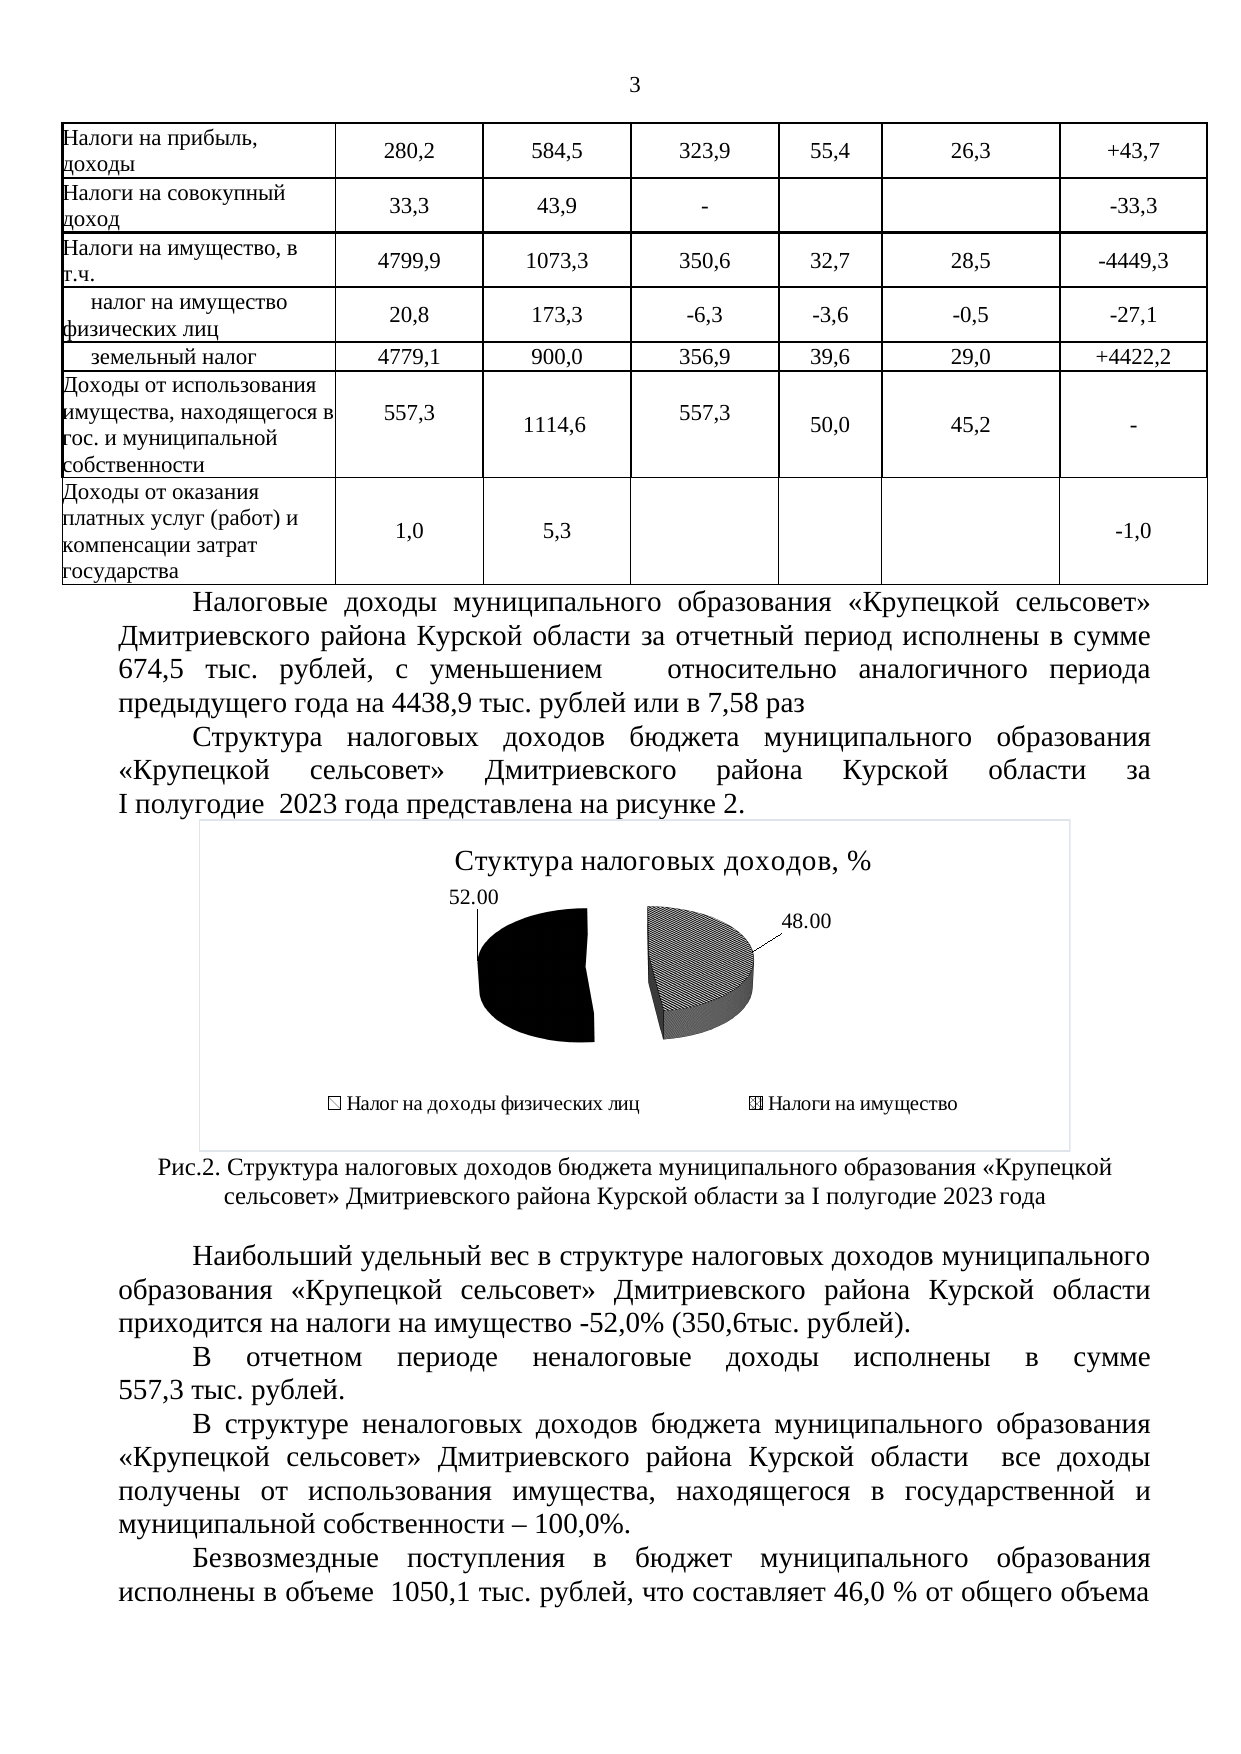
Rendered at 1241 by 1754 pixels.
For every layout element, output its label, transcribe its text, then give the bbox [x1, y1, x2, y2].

table_cell 4779,1 [336, 343, 482, 369]
table_cell 33,3 [336, 179, 482, 231]
table_cell - [632, 179, 778, 231]
table_cell -3,6 [780, 288, 881, 341]
table_cell 1073,3 [484, 234, 630, 286]
table_cell земельный налог [64, 343, 335, 369]
table_cell 280,2 [336, 124, 482, 177]
table_cell 173,3 [484, 288, 630, 341]
table_cell -33,3 [1061, 179, 1206, 231]
table_cell [779, 478, 881, 583]
text Налоговые доходы муниципального образования «Крупецкой сельсовет» Дмитриевского района Курской области за отчетный период исполнены в сумме 674,5 тыс. рублей, с уменьшением относительно аналогичного периода предыдущего года на 4438,9 тыс. рублей или в 7,58 раз [118, 585, 1152, 719]
table_cell Налоги на имущество, в т.ч. [64, 234, 335, 286]
table_cell [631, 478, 778, 583]
table_cell -0,5 [883, 288, 1059, 341]
table_cell +4422,2 [1061, 343, 1206, 369]
table_cell 1114,6 [484, 372, 630, 477]
table_cell 557,3 [336, 372, 482, 477]
table_cell 584,5 [484, 124, 630, 177]
table_cell 900,0 [484, 343, 630, 369]
table_cell Налоги на совокупный доход [64, 179, 335, 231]
text Рис.2. Структура налоговых доходов бюджета муниципального образования «Крупецкой сельсовет» Дмитриевского района Курской области за I полугодие 2023 года [118, 1152, 1152, 1209]
text В отчетном периоде неналоговые доходы исполнены в сумме 557,3 тыс. рублей. [118, 1339, 1152, 1406]
table_cell 32,7 [780, 234, 881, 286]
text Наибольший удельный вес в структуре налоговых доходов муниципального образования «Крупецкой сельсовет» Дмитриевского района Курской области приходится на налоги на имущество -52,0% (350,6тыс. рублей). [118, 1238, 1152, 1339]
table_cell налог на имущество физических лиц [64, 288, 335, 341]
table_cell 28,5 [883, 234, 1059, 286]
table_cell 55,4 [780, 124, 881, 177]
table_cell 5,3 [484, 478, 630, 583]
table_cell 20,8 [336, 288, 482, 341]
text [118, 1540, 1152, 1607]
table_cell Доходы от оказания платных услуг (работ) и компенсации затрат государства [63, 478, 335, 583]
table_cell 26,3 [883, 124, 1059, 177]
table_cell [780, 179, 881, 231]
table_cell 45,2 [883, 372, 1059, 477]
table_cell 39,6 [780, 343, 881, 369]
table_cell - [1061, 372, 1206, 477]
table_cell 29,0 [883, 343, 1059, 369]
table_cell [883, 179, 1059, 231]
table_cell 356,9 [632, 343, 778, 369]
table_cell -1,0 [1060, 478, 1207, 583]
table_cell 1,0 [336, 478, 483, 583]
table_cell 323,9 [632, 124, 778, 177]
table_cell 4799,9 [336, 234, 482, 286]
table_cell +43,7 [1061, 124, 1206, 177]
table_cell -6,3 [632, 288, 778, 341]
table_cell [882, 478, 1059, 583]
text В структуре неналоговых доходов бюджета муниципального образования «Крупецкой сельсовет» Дмитриевского района Курской области все доходы получены от использования имущества, находящегося в государственной и муниципальной собственности – 100,0%. [118, 1406, 1152, 1540]
table_cell -4449,3 [1061, 234, 1206, 286]
table_cell 50,0 [780, 372, 881, 477]
table_cell Доходы от использования имущества, находящегося в гос. и муниципальной собственности [64, 372, 335, 477]
table_cell Налоги на прибыль, доходы [64, 124, 335, 177]
text Структура налоговых доходов бюджета муниципального образования «Крупецкой сельсовет» Дмитриевского района Курской области за I полугодие 2023 года представлена на рисунке 2. [118, 719, 1152, 819]
table_cell 557,3 [632, 372, 778, 477]
table_cell 43,9 [484, 179, 630, 231]
table_cell -27,1 [1061, 288, 1206, 341]
table_cell 350,6 [632, 234, 778, 286]
